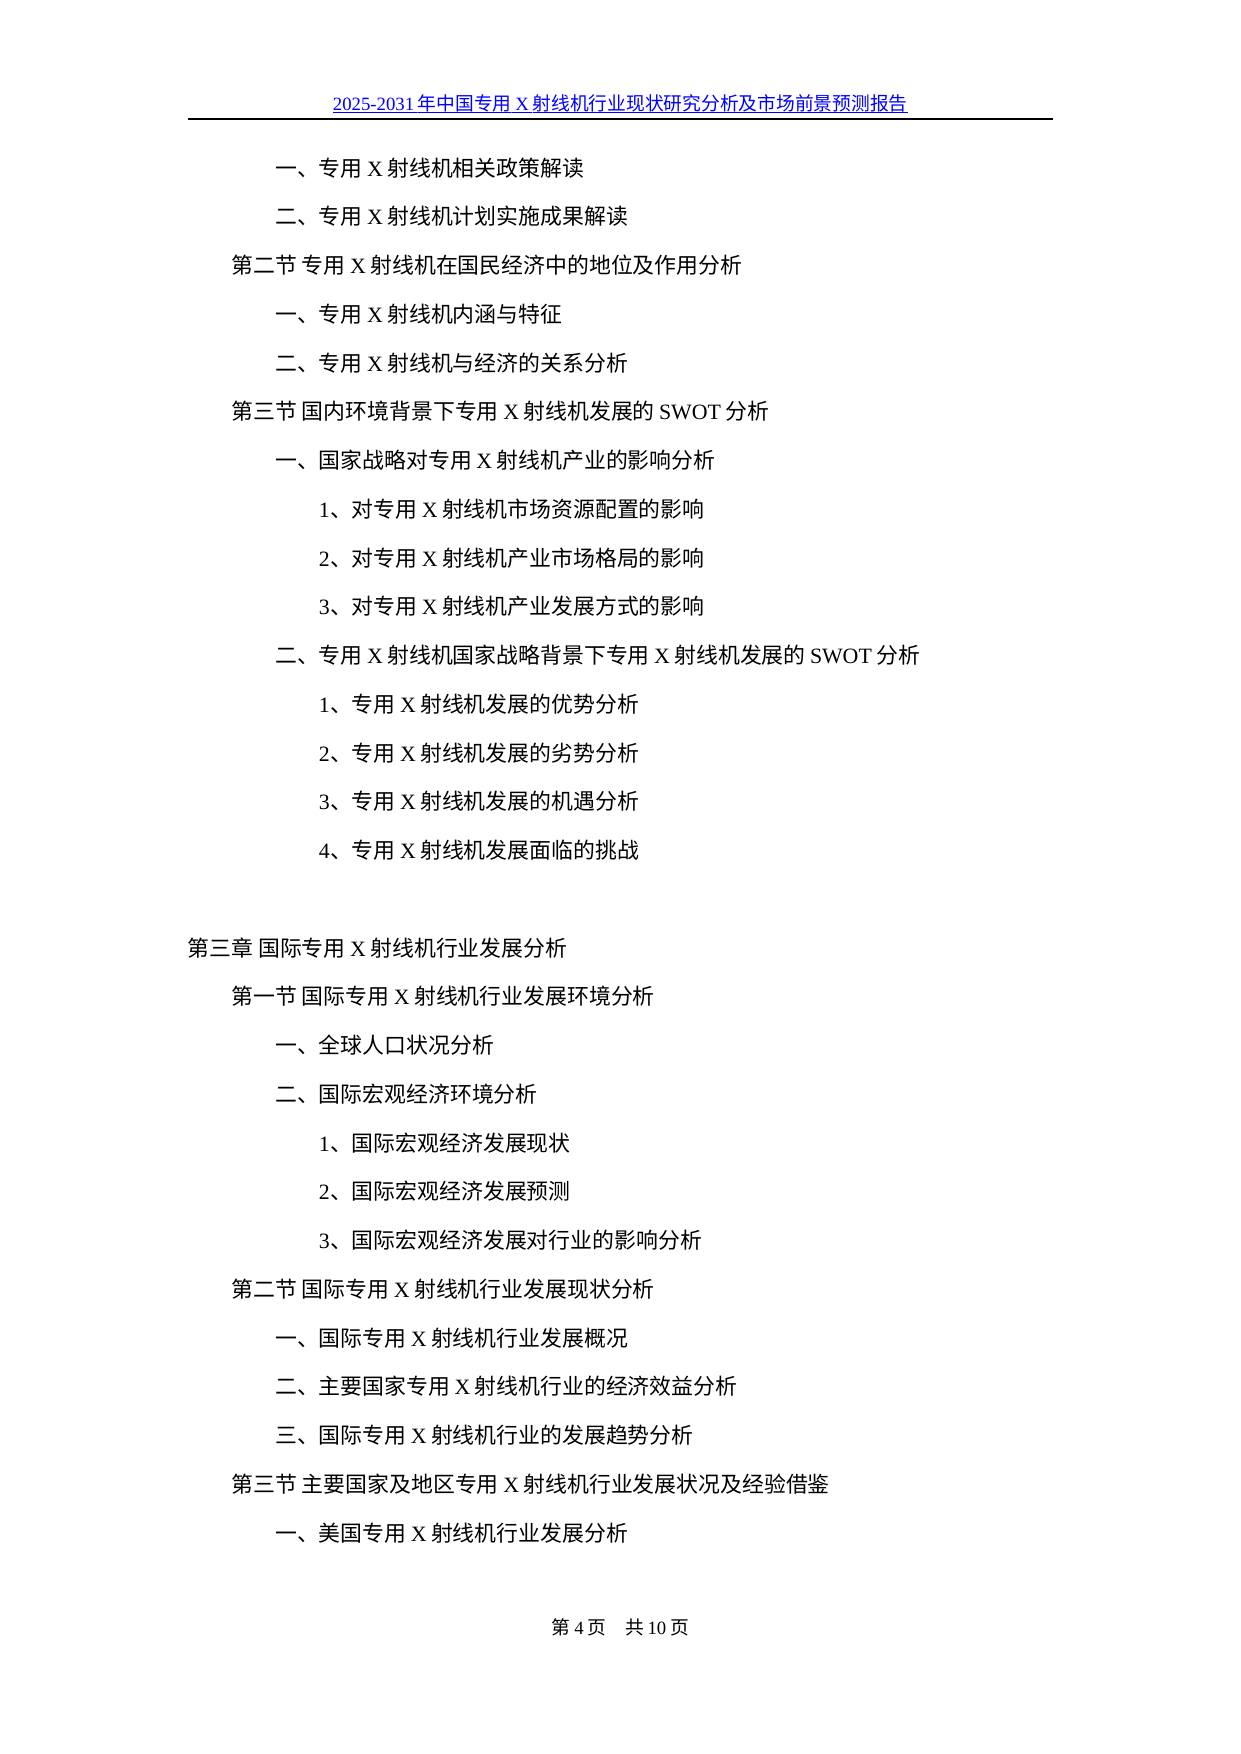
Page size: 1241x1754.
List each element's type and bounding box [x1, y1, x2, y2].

text [187, 150, 1053, 1548]
